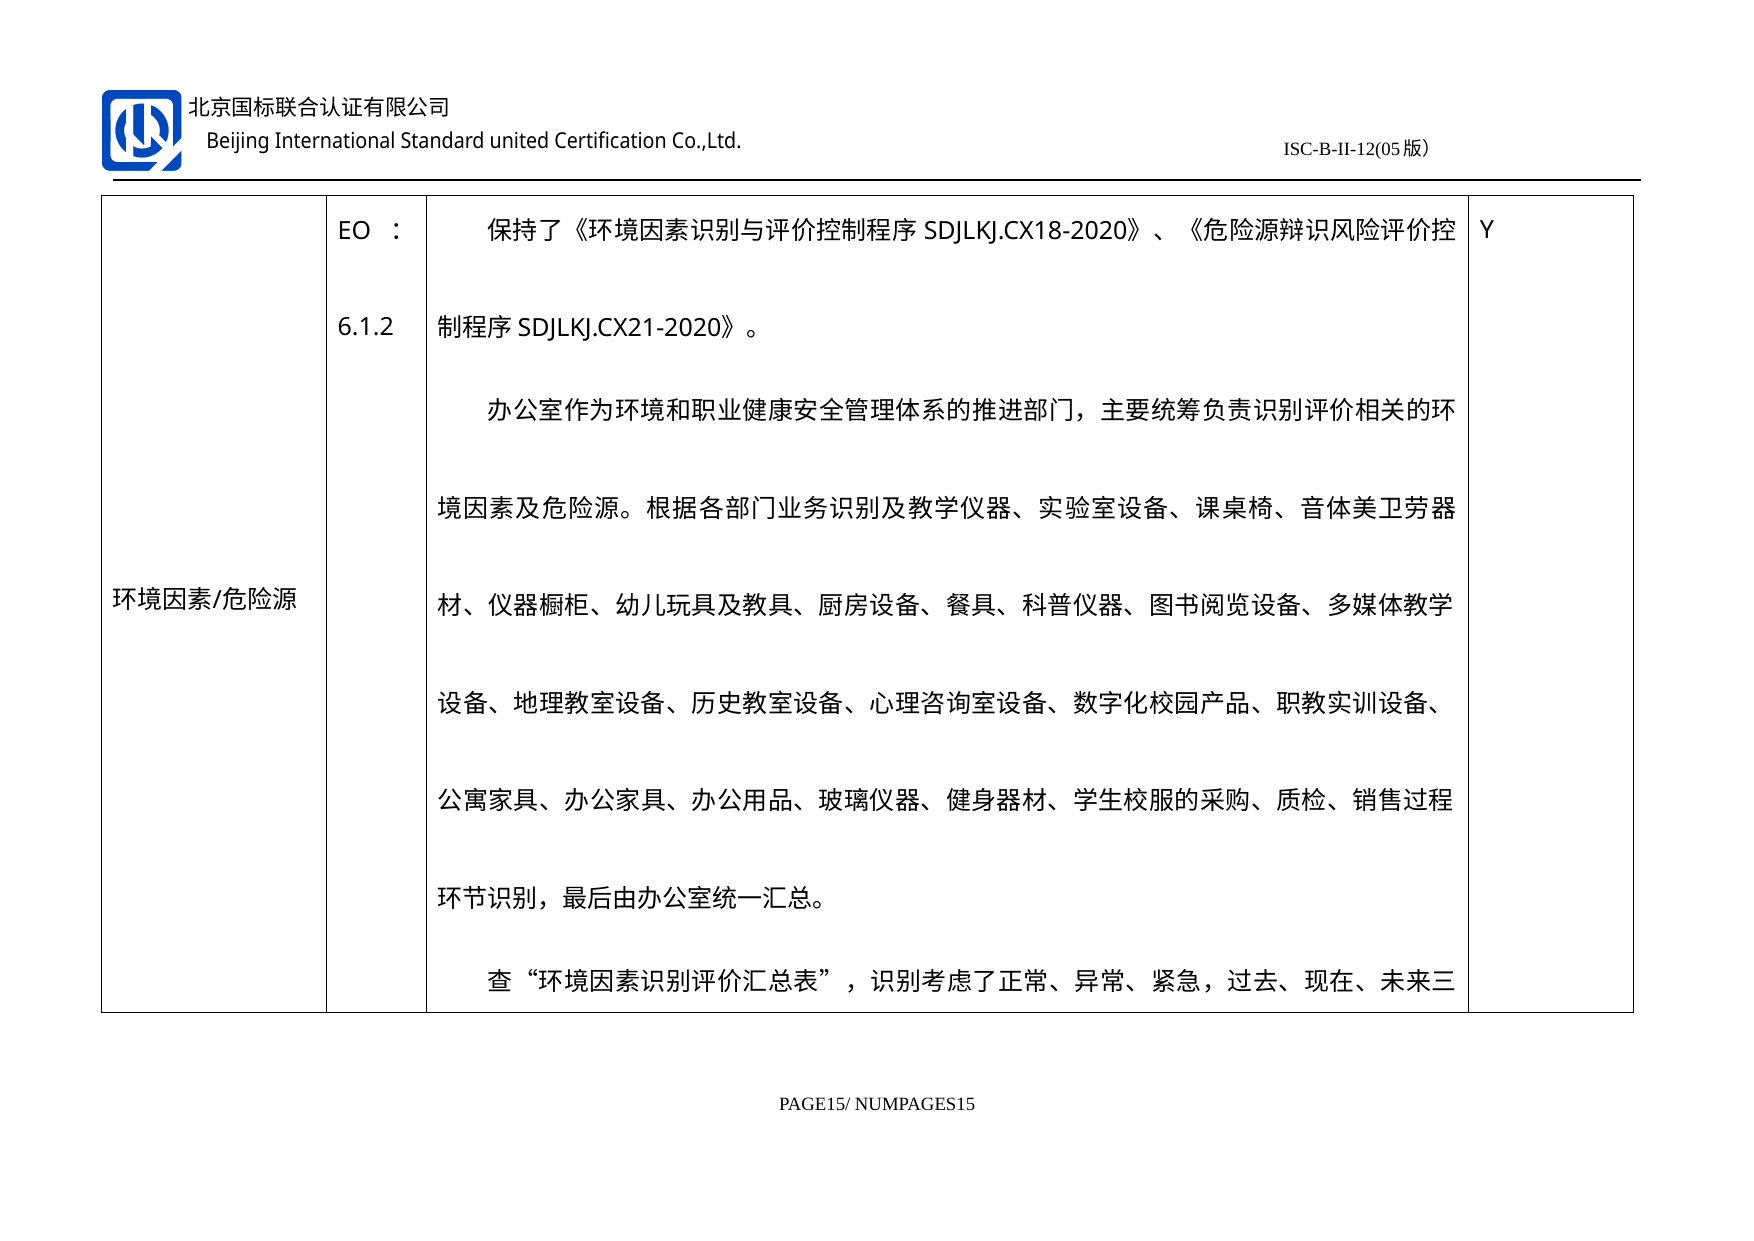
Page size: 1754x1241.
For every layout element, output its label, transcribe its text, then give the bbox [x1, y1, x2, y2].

table_cell Y [1469, 196, 1633, 1012]
picture [102, 90, 182, 171]
table_cell EO：6.1.2 [327, 196, 426, 1012]
table_cell 环境因素/危险源 [102, 196, 326, 1012]
